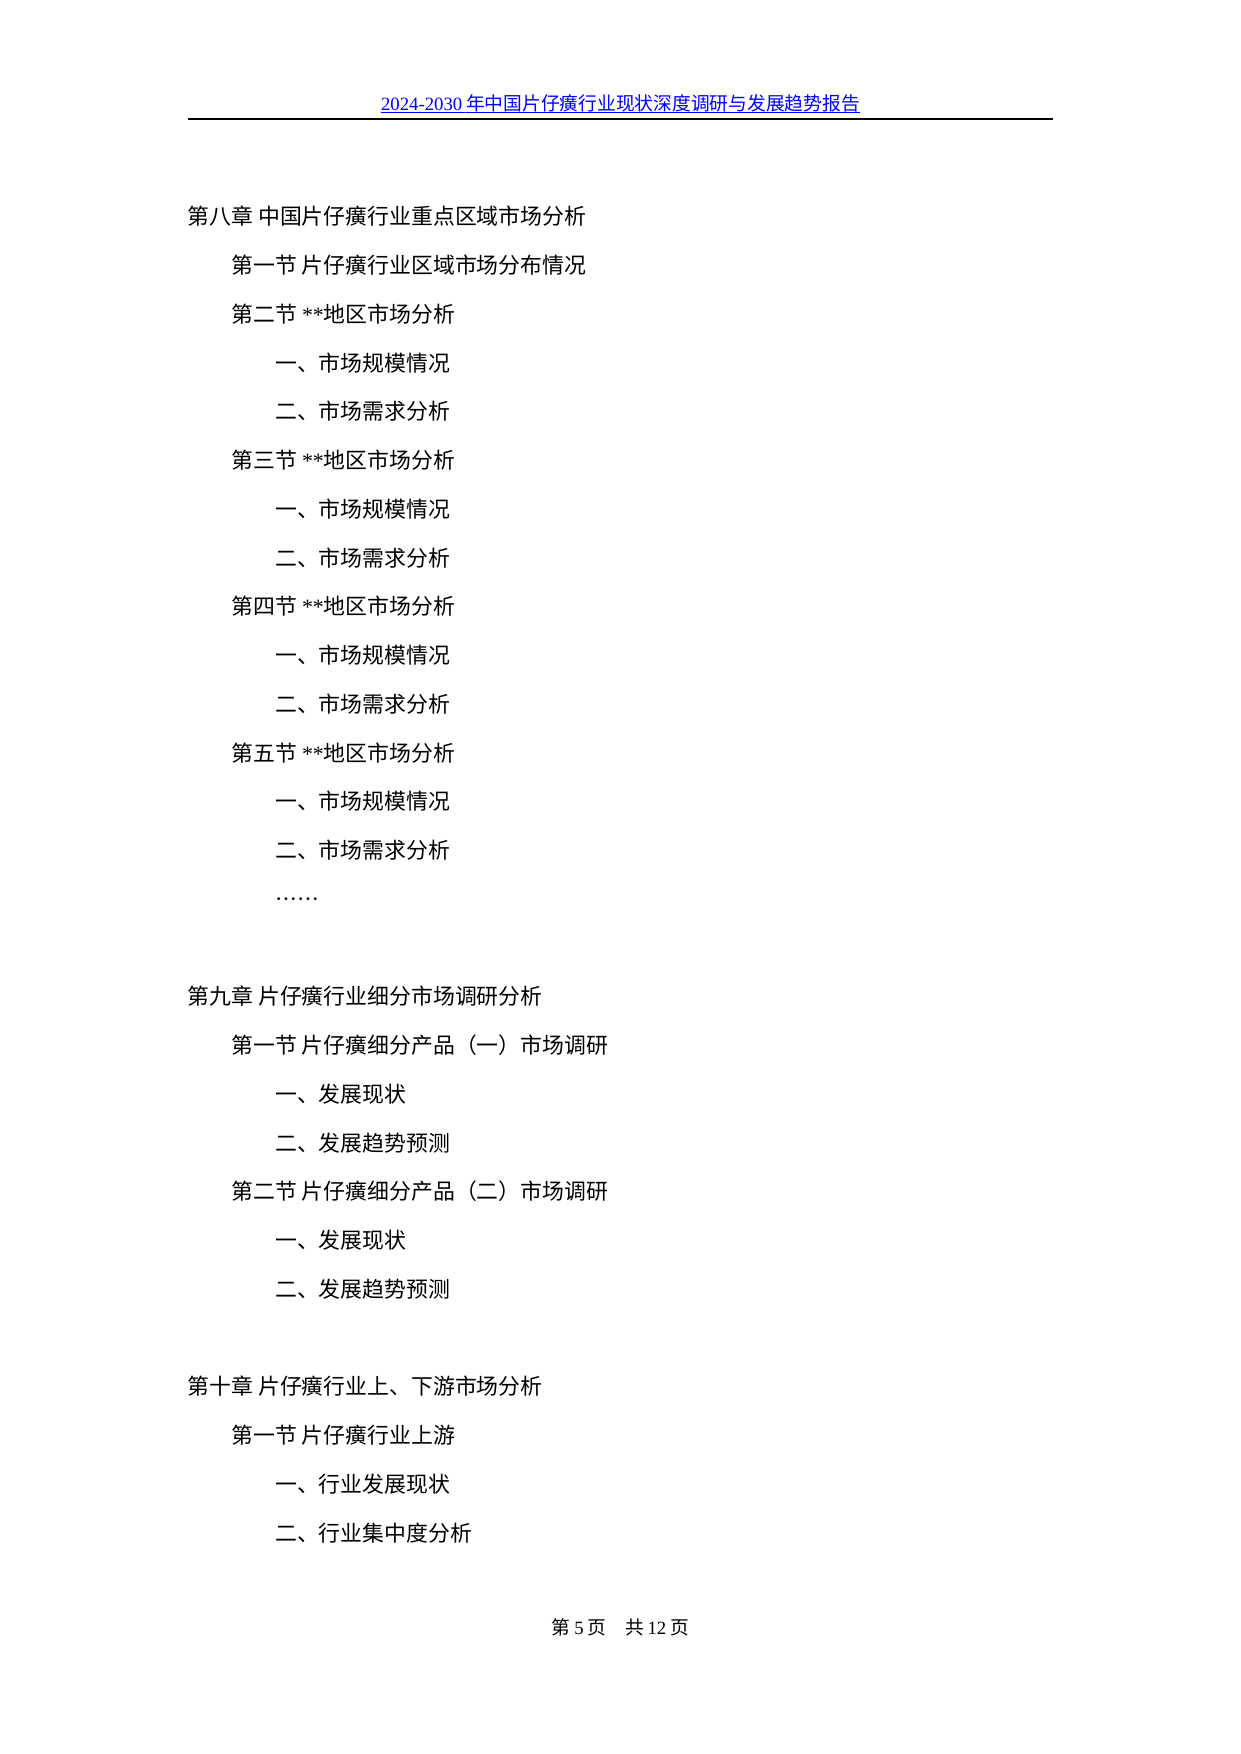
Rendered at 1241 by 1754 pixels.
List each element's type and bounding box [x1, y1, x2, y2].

text [187, 150, 1053, 1548]
